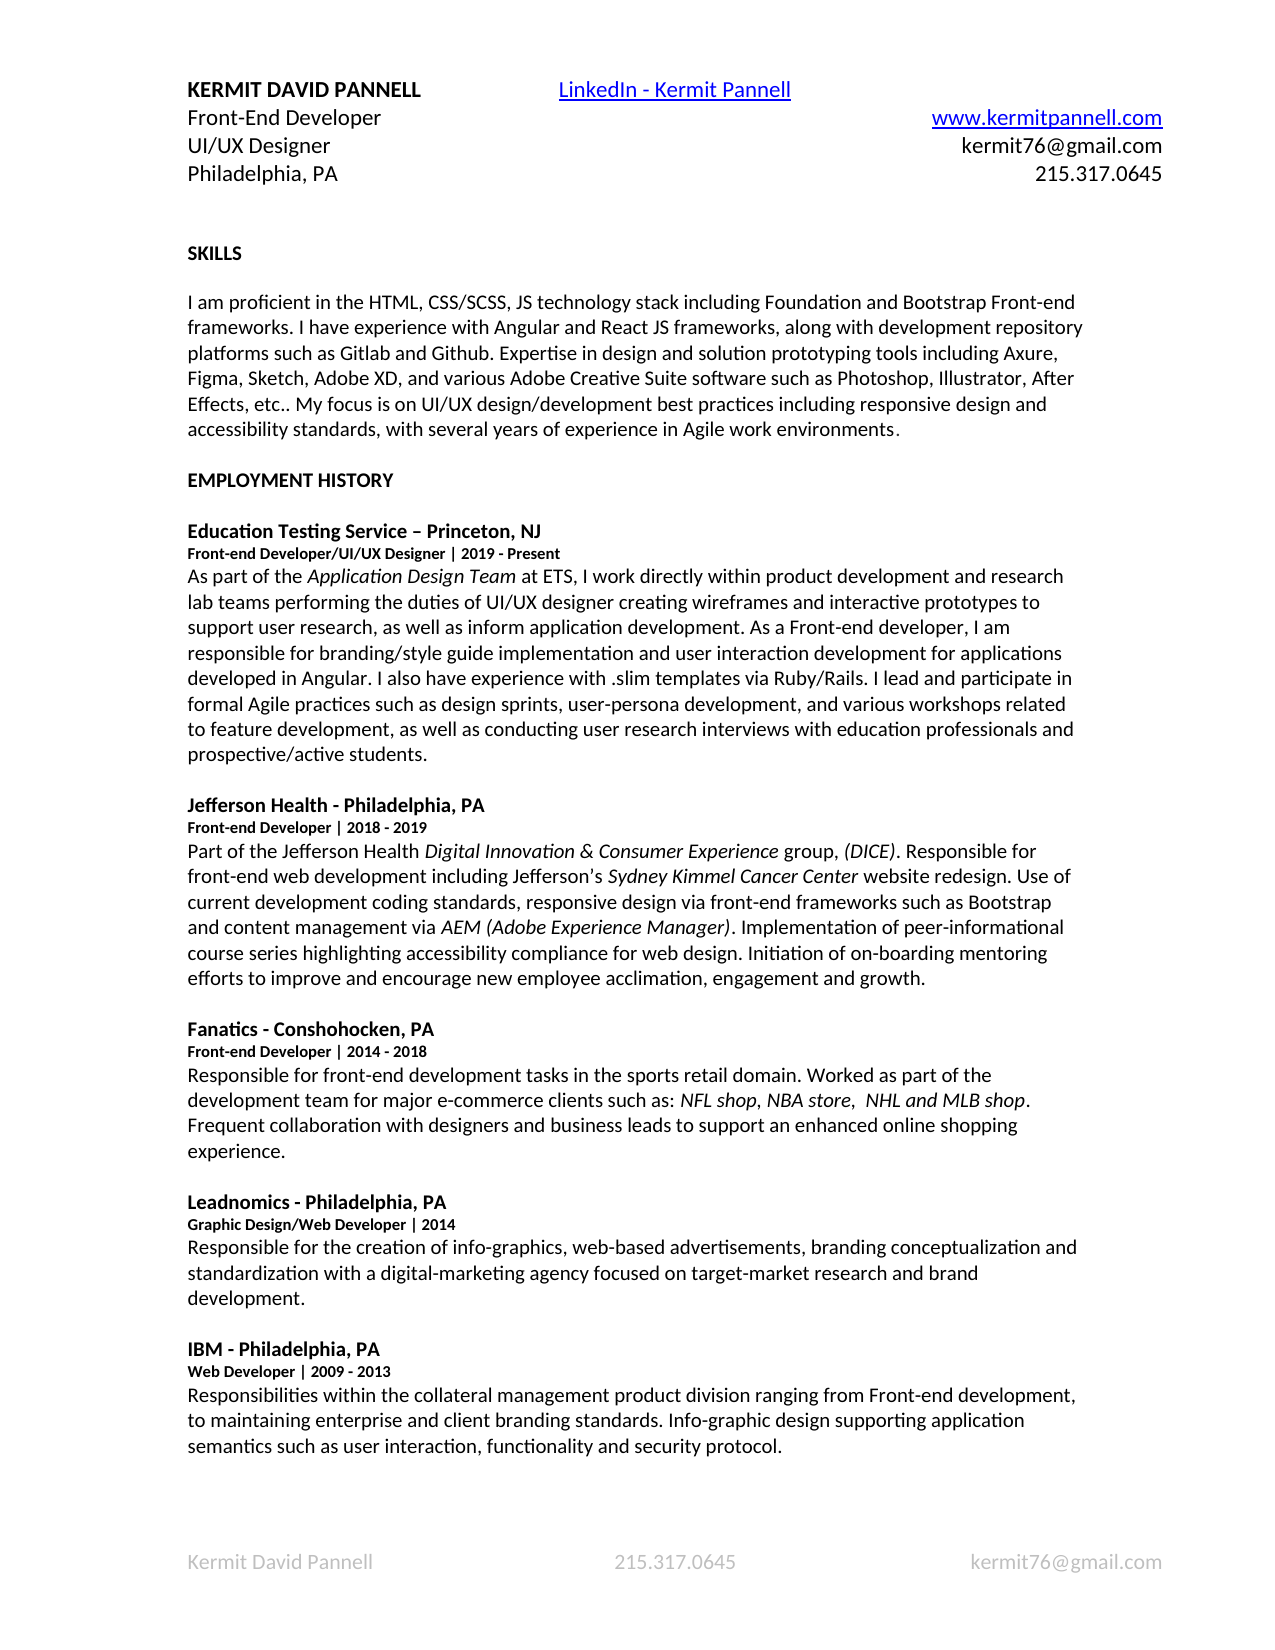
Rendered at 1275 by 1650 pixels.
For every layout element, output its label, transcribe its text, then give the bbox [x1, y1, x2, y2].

text I am proficient in the HTML, CSS/SCSS, JS technology stack including Foundation and Bootstrap Front-end frameworks. I have experience with Angular and React JS frameworks, along with development repository platforms such as Gitlab and Github. Expertise in design and solution prototyping tools including Axure, Figma, Sketch, Adobe XD, and various Adobe Creative Suite software such as Photoshop, Illustrator, After Effects, etc.. My focus is on UI/UX design/development best practices including responsive design and accessibility standards, with several years of experience in Agile work environments. [187, 265, 1087, 442]
text EMPLOYMENT HISTORY [187, 467, 1087, 492]
text Fanatics - Conshohocken, PA Front-end Developer | 2014 - 2018 Responsible for front-end development tasks in the sports retail domain. Worked as part of the development team for major e-commerce clients such as: NFL shop, NBA store, NHL and MLB shop. Frequent collaboration with designers and business leads to support an enhanced online shopping experience. [187, 1016, 1087, 1163]
text Web Developer | 2009 - 2013 [187, 1362, 1087, 1382]
text IBM - Philadelphia, PA [187, 1336, 1087, 1362]
text Education Testing Service – Princeton, NJ Front-end Developer/UI/UX Designer | 2019 - Present As part of the Application Design Team at ETS, I work directly within product development and research lab teams performing the duties of UI/UX designer creating wireframes and interactive prototypes to support user research, as well as inform application development. As a Front-end developer, I am responsible for branding/style guide implementation and user interaction development for applications developed in Angular. I also have experience with .slim templates via Ruby/Rails. I lead and participate in formal Agile practices such as design sprints, user-persona development, and various workshops related to feature development, as well as conducting user research interviews with education professionals and prospective/active students. [187, 518, 1087, 767]
text SKILLS [187, 240, 1087, 265]
text Graphic Design/Web Developer | 2014 [187, 1214, 1087, 1234]
text Responsible for the creation of info-graphics, web-based advertisements, branding conceptualization and standardization with a digital-marketing agency focused on target-market research and brand development. [187, 1234, 1087, 1311]
text Responsibilities within the collateral management product division ranging from Front-end development, to maintaining enterprise and client branding standards. Info-graphic design supporting application semantics such as user interaction, functionality and security protocol. [187, 1382, 1087, 1458]
text Jefferson Health - Philadelphia, PA Front-end Developer | 2018 - 2019 Part of the Jefferson Health Digital Innovation & Consumer Experience group, (DICE). Responsible for front-end web development including Jefferson’s Sydney Kimmel Cancer Center website redesign. Use of current development coding standards, responsive design via front-end frameworks such as Bootstrap and content management via AEM (Adobe Experience Manager). Implementation of peer-informational course series highlighting accessibility compliance for web design. Initiation of on-boarding mentoring efforts to improve and encourage new employee acclimation, engagement and growth. [187, 792, 1087, 991]
text Leadnomics - Philadelphia, PA [187, 1163, 1087, 1214]
